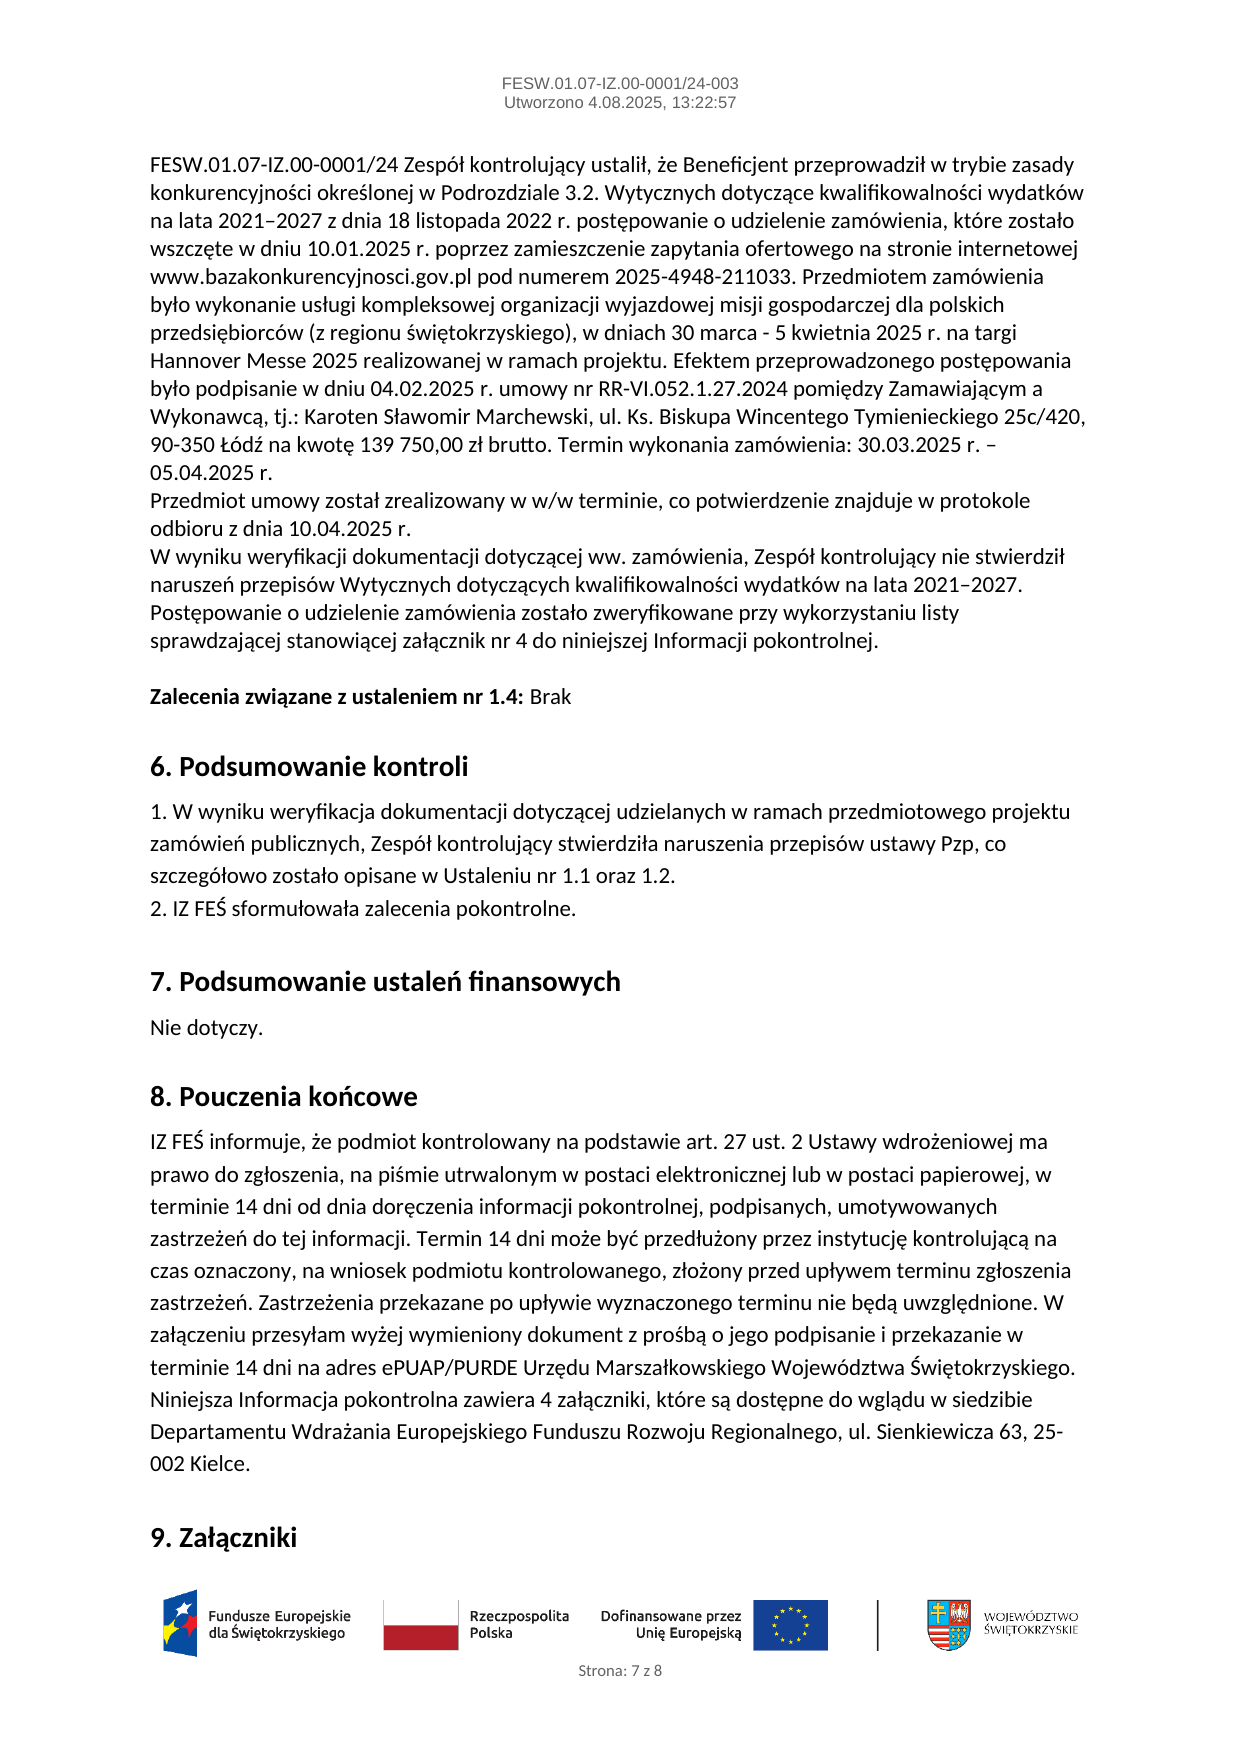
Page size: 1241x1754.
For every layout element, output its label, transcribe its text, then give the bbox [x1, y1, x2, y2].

text 9. Załączniki [150, 1519, 1090, 1555]
text 6. Podsumowanie kontroli [150, 748, 1090, 783]
picture [150, 1586, 1091, 1660]
text 7. Podsumowanie ustaleń finansowych [150, 963, 1090, 999]
text 2. IZ FEŚ sformułowała zalecenia pokontrolne. [150, 894, 1090, 922]
text 1. W wyniku weryfikacja dokumentacji dotyczącej udzielanych w ramach przedmiotowego projektu zamówień publicznych, Zespół kontrolujący stwierdziła naruszenia przepisów ustawy Pzp, co szczegółowo zostało opisane w Ustaleniu nr 1.1 oraz 1.2. [150, 797, 1090, 889]
text 8. Pouczenia końcowe [150, 1078, 1090, 1114]
text Nie dotyczy. [150, 1013, 1090, 1041]
text IZ FEŚ informuje, że podmiot kontrolowany na podstawie art. 27 ust. 2 Ustawy wdrożeniowej ma prawo do zgłoszenia, na piśmie utrwalonym w postaci elektronicznej lub w postaci papierowej, w terminie 14 dni od dnia doręczenia informacji pokontrolnej, podpisanych, umotywowanych zastrzeżeń do tej informacji. Termin 14 dni może być przedłużony przez instytucję kontrolującą na czas oznaczony, na wniosek podmiotu kontrolowanego, złożony przed upływem terminu zgłoszenia zastrzeżeń. Zastrzeżenia przekazane po upływie wyznaczonego terminu nie będą uwzględnione. W załączeniu przesyłam wyżej wymieniony dokument z prośbą o jego podpisanie i przekazanie w terminie 14 dni na adres ePUAP/PURDE Urzędu Marszałkowskiego Województwa Świętokrzyskiego. Niniejsza Informacja pokontrolna zawiera 4 załączniki, które są dostępne do wglądu w siedzibie Departamentu Wdrażania Europejskiego Funduszu Rozwoju Regionalnego, ul. Sienkiewicza 63, 25- 002 Kielce. [150, 1127, 1090, 1477]
